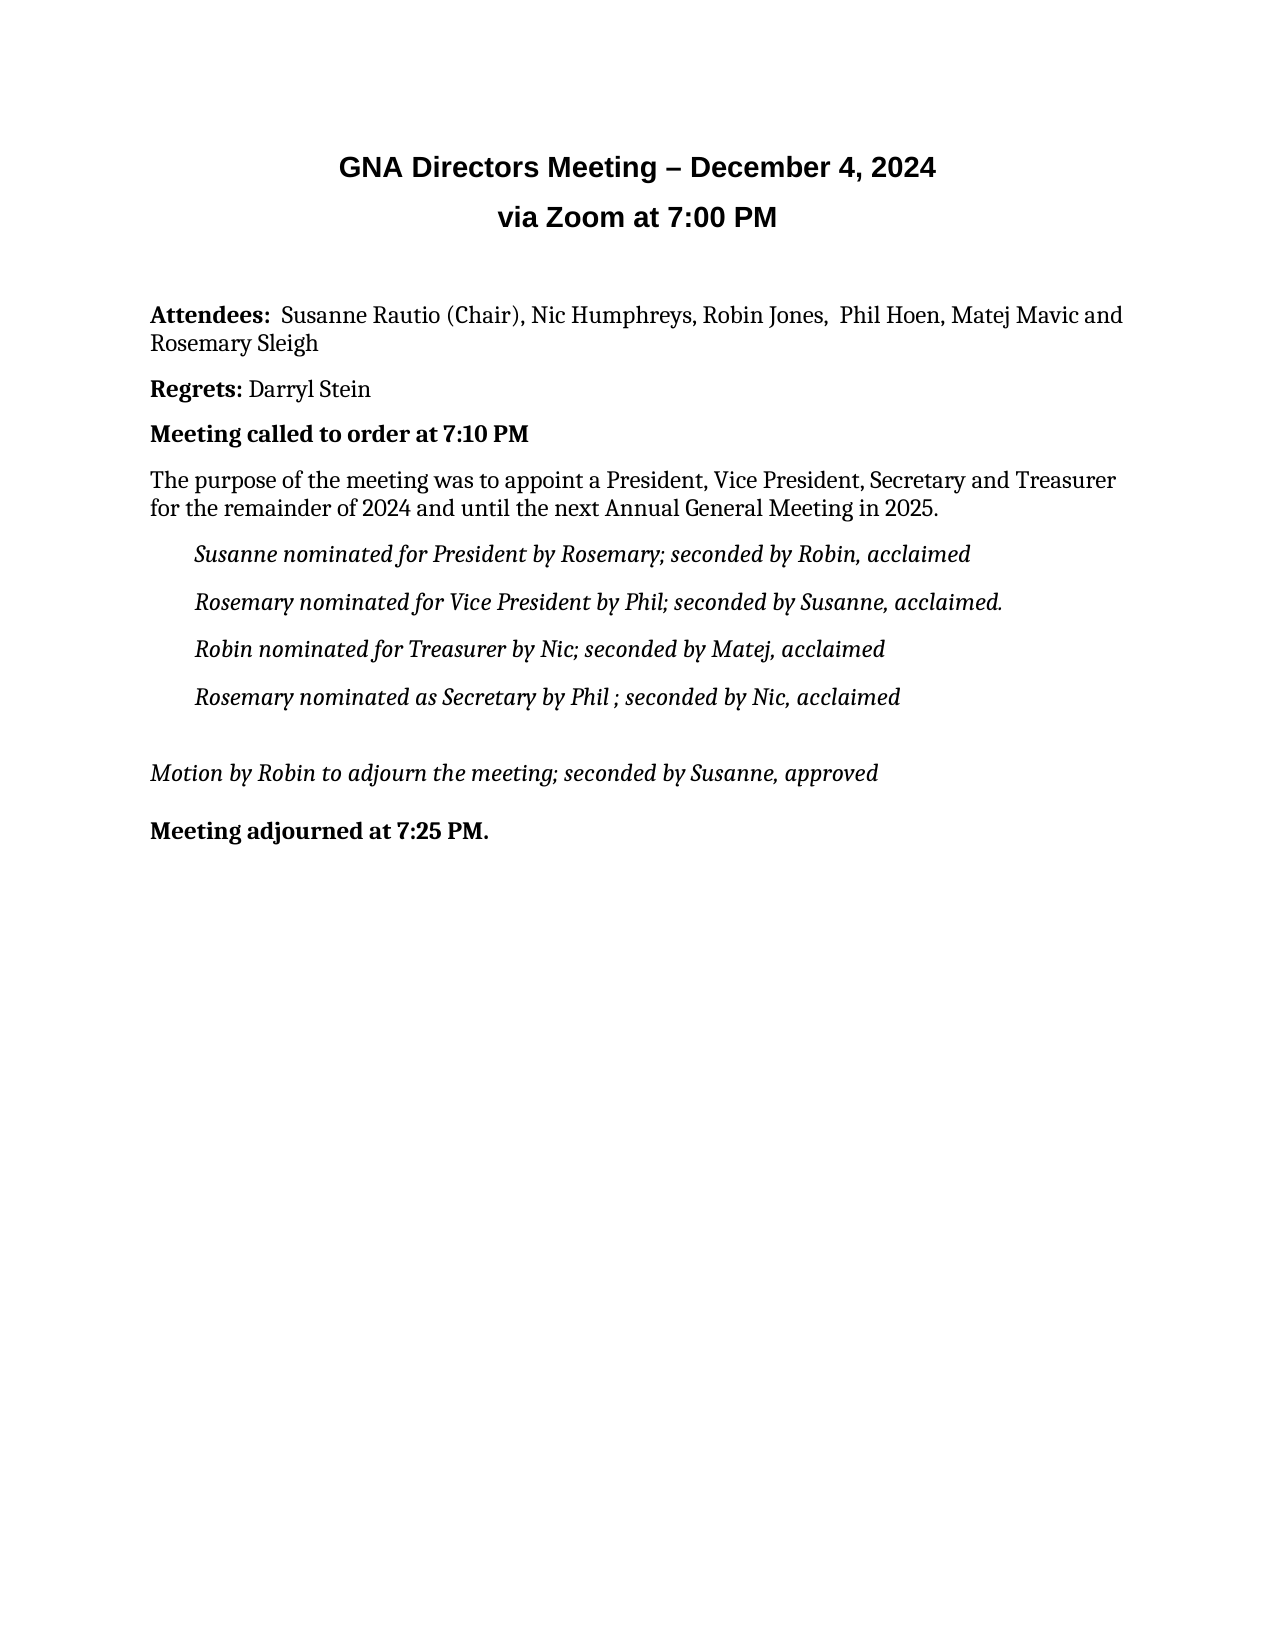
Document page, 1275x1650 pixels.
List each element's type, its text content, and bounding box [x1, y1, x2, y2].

text Motion by Robin to adjourn the meeting; seconded by Susanne, approved [150, 759, 1125, 788]
text Meeting adjourned at 7:25 PM. [150, 817, 1125, 846]
text Robin nominated for Treasurer by Nic; seconded by Matej, acclaimed [194, 635, 1125, 664]
text Attendees: Susanne Rautio (Chair), Nic Humphreys, Robin Jones, Phil Hoen, Matej Mavic and Rosemary Sleigh [150, 301, 1125, 358]
text Rosemary nominated as Secretary by Phil ; seconded by Nic, acclaimed [194, 683, 1125, 712]
text The purpose of the meeting was to appoint a President, Vice President, Secretary and Treasurer for the remainder of 2024 and until the next Annual General Meeting in 2025. [150, 466, 1125, 523]
text GNA Directors Meeting – December 4, 2024 [150, 150, 1125, 183]
text Regrets: Darryl Stein [150, 375, 1125, 403]
text Susanne nominated for President by Rosemary; seconded by Robin, acclaimed [194, 540, 1125, 568]
text Meeting called to order at 7:10 PM [150, 420, 1125, 449]
text Rosemary nominated for Vice President by Phil; seconded by Susanne, acclaimed. [194, 587, 1125, 616]
text via Zoom at 7:00 PM [150, 200, 1125, 234]
